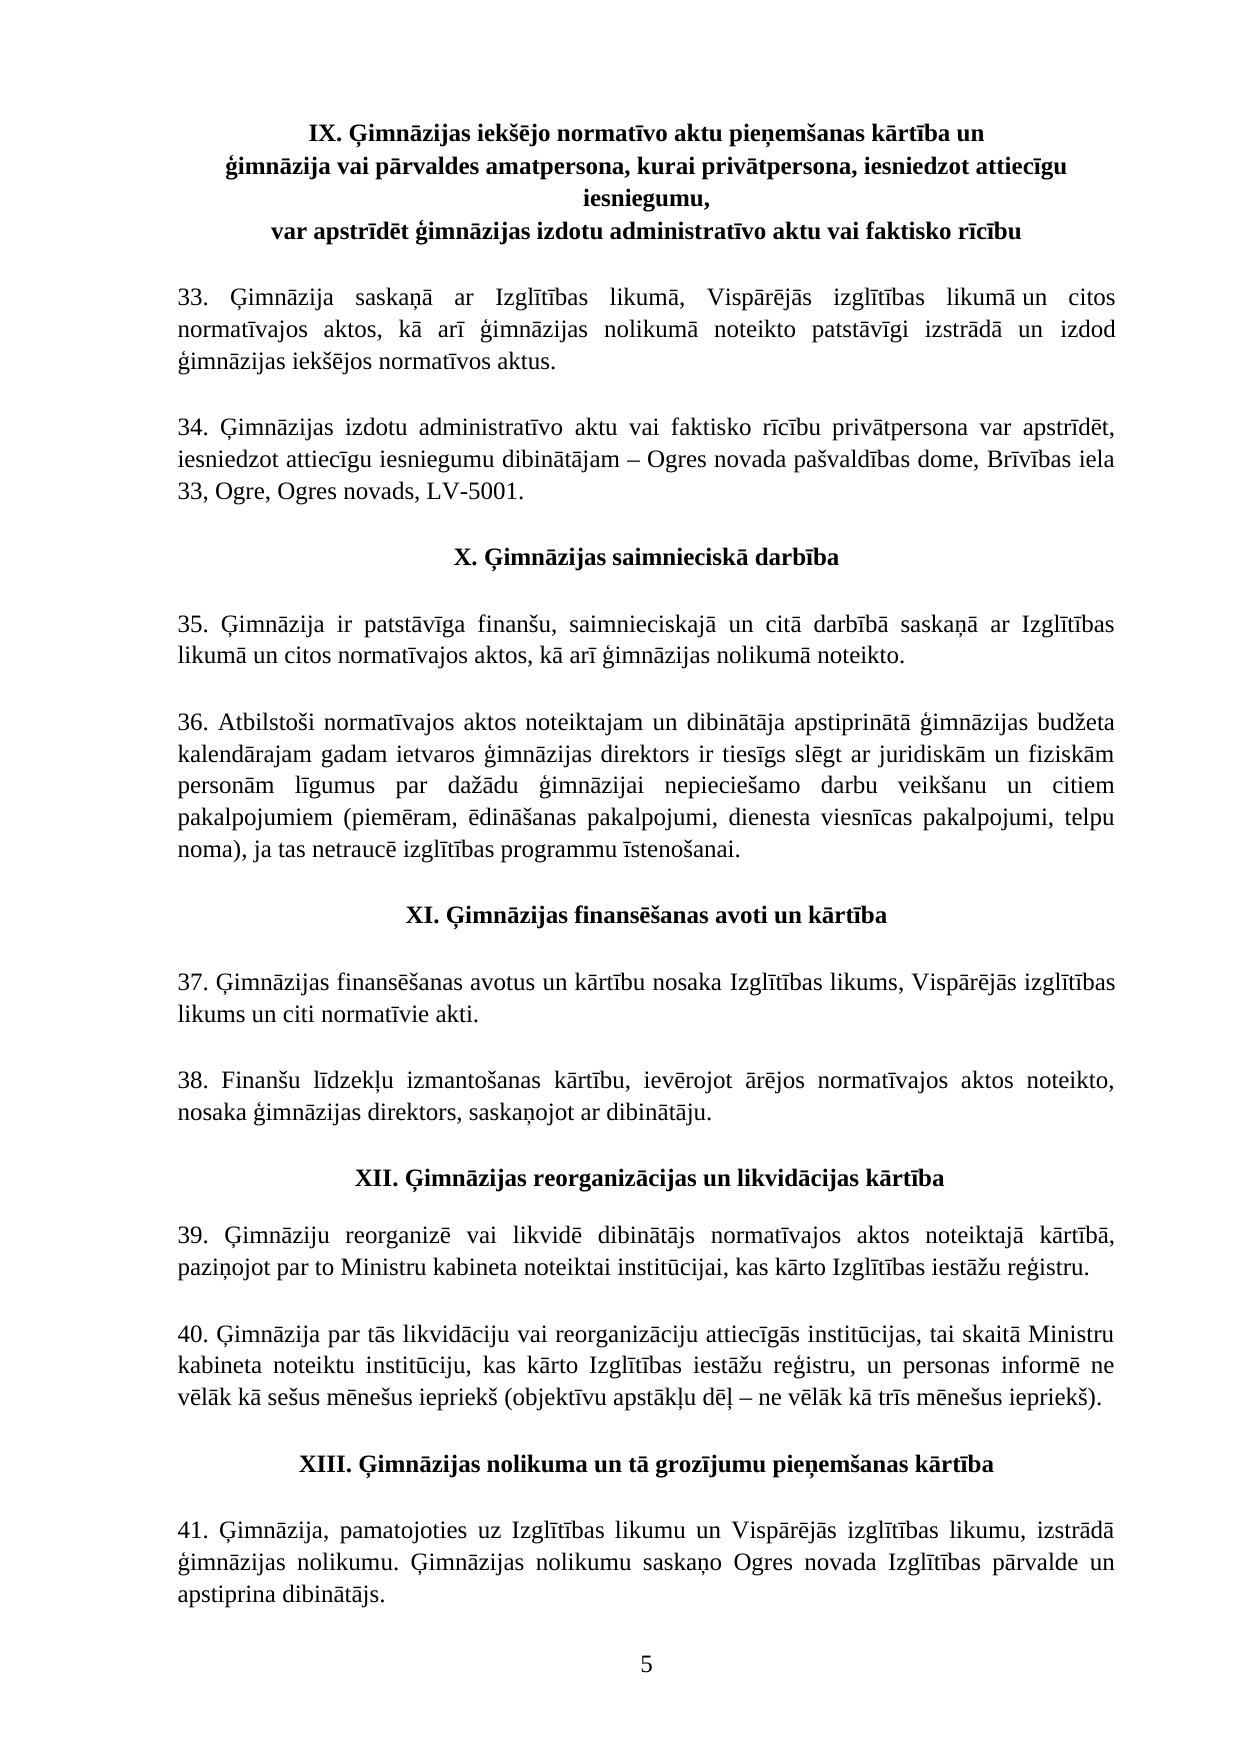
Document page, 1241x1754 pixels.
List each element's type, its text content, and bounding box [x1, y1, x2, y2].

text 38. Finanšu līdzekļu izmantošanas kārtību, ievērojot ārējos normatīvajos aktos noteikto, nosaka ģimnāzijas direktors, saskaņojot ar dibinātāju. [177, 1065, 1116, 1126]
text 39. Ģimnāziju reorganizē vai likvidē dibinātājs normatīvajos aktos noteiktajā kārtībā, paziņojot par to Ministru kabineta noteiktai institūcijai, kas kārto Izglītības iestāžu reģistru. [177, 1221, 1116, 1281]
text X. Ģimnāzijas saimnieciskā darbība [177, 542, 1116, 571]
text 33. Ģimnāzija saskaņā ar Izglītības likumā, Vispārējās izglītības likumā un citos normatīvajos aktos, kā arī ģimnāzijas nolikumā noteikto patstāvīgi izstrādā un izdod ģimnāzijas iekšējos normatīvos aktus. [177, 282, 1116, 375]
text IX. Ģimnāzijas iekšējo normatīvo aktu pieņemšanas kārtība un [177, 118, 1116, 147]
text 36. Atbilstoši normatīvajos aktos noteiktajam un dibinātāja apstiprinātā ģimnāzijas budžeta kalendārajam gadam ietvaros ģimnāzijas direktors ir tiesīgs slēgt ar juridiskām un fiziskām personām līgumus par dažādu ģimnāzijai nepieciešamo darbu veikšanu un citiem pakalpojumiem (piemēram, ēdināšanas pakalpojumi, dienesta viesnīcas pakalpojumi, telpu noma), ja tas netraucē izglītības programmu īstenošanai. [177, 707, 1116, 863]
text 35. Ģimnāzija ir patstāvīga finanšu, saimnieciskajā un citā darbībā saskaņā ar Izglītības likumā un citos normatīvajos aktos, kā arī ģimnāzijas nolikumā noteikto. [177, 609, 1116, 669]
text 34. Ģimnāzijas izdotu administratīvo aktu vai faktisko rīcību privātpersona var apstrīdēt, iesniedzot attiecīgu iesniegumu dibinātājam – Ogres novada pašvaldības dome, Brīvības iela 33, Ogre, Ogres novads, LV-5001. [177, 412, 1116, 505]
text XI. Ģimnāzijas finansēšanas avoti un kārtība [177, 901, 1116, 929]
text ģimnāzija vai pārvaldes amatpersona, kurai privātpersona, iesniedzot attiecīgu iesniegumu, [177, 151, 1116, 212]
text 41. Ģimnāzija, pamatojoties uz Izglītības likumu un Vispārējās izglītības likumu, izstrādā ģimnāzijas nolikumu. Ģimnāzijas nolikumu saskaņo Ogres novada Izglītības pārvalde un apstiprina dibinātājs. [177, 1515, 1116, 1607]
text 37. Ģimnāzijas finansēšanas avotus un kārtību nosaka Izglītības likums, Vispārējās izglītības likums un citi normatīvie akti. [177, 967, 1116, 1027]
text 40. Ģimnāzija par tās likvidāciju vai reorganizāciju attiecīgās institūcijas, tai skaitā Ministru kabineta noteiktu institūciju, kas kārto Izglītības iestāžu reģistru, un personas informē ne vēlāk kā sešus mēnešus iepriekš (objektīvu apstākļu dēļ – ne vēlāk kā trīs mēnešus iepriekš). [177, 1319, 1116, 1411]
text var apstrīdēt ģimnāzijas izdotu administratīvo aktu vai faktisko rīcību [177, 216, 1116, 245]
text XII. Ģimnāzijas reorganizācijas un likvidācijas kārtība [177, 1163, 1122, 1192]
text XIII. Ģimnāzijas nolikuma un tā grozījumu pieņemšanas kārtība [177, 1449, 1116, 1477]
